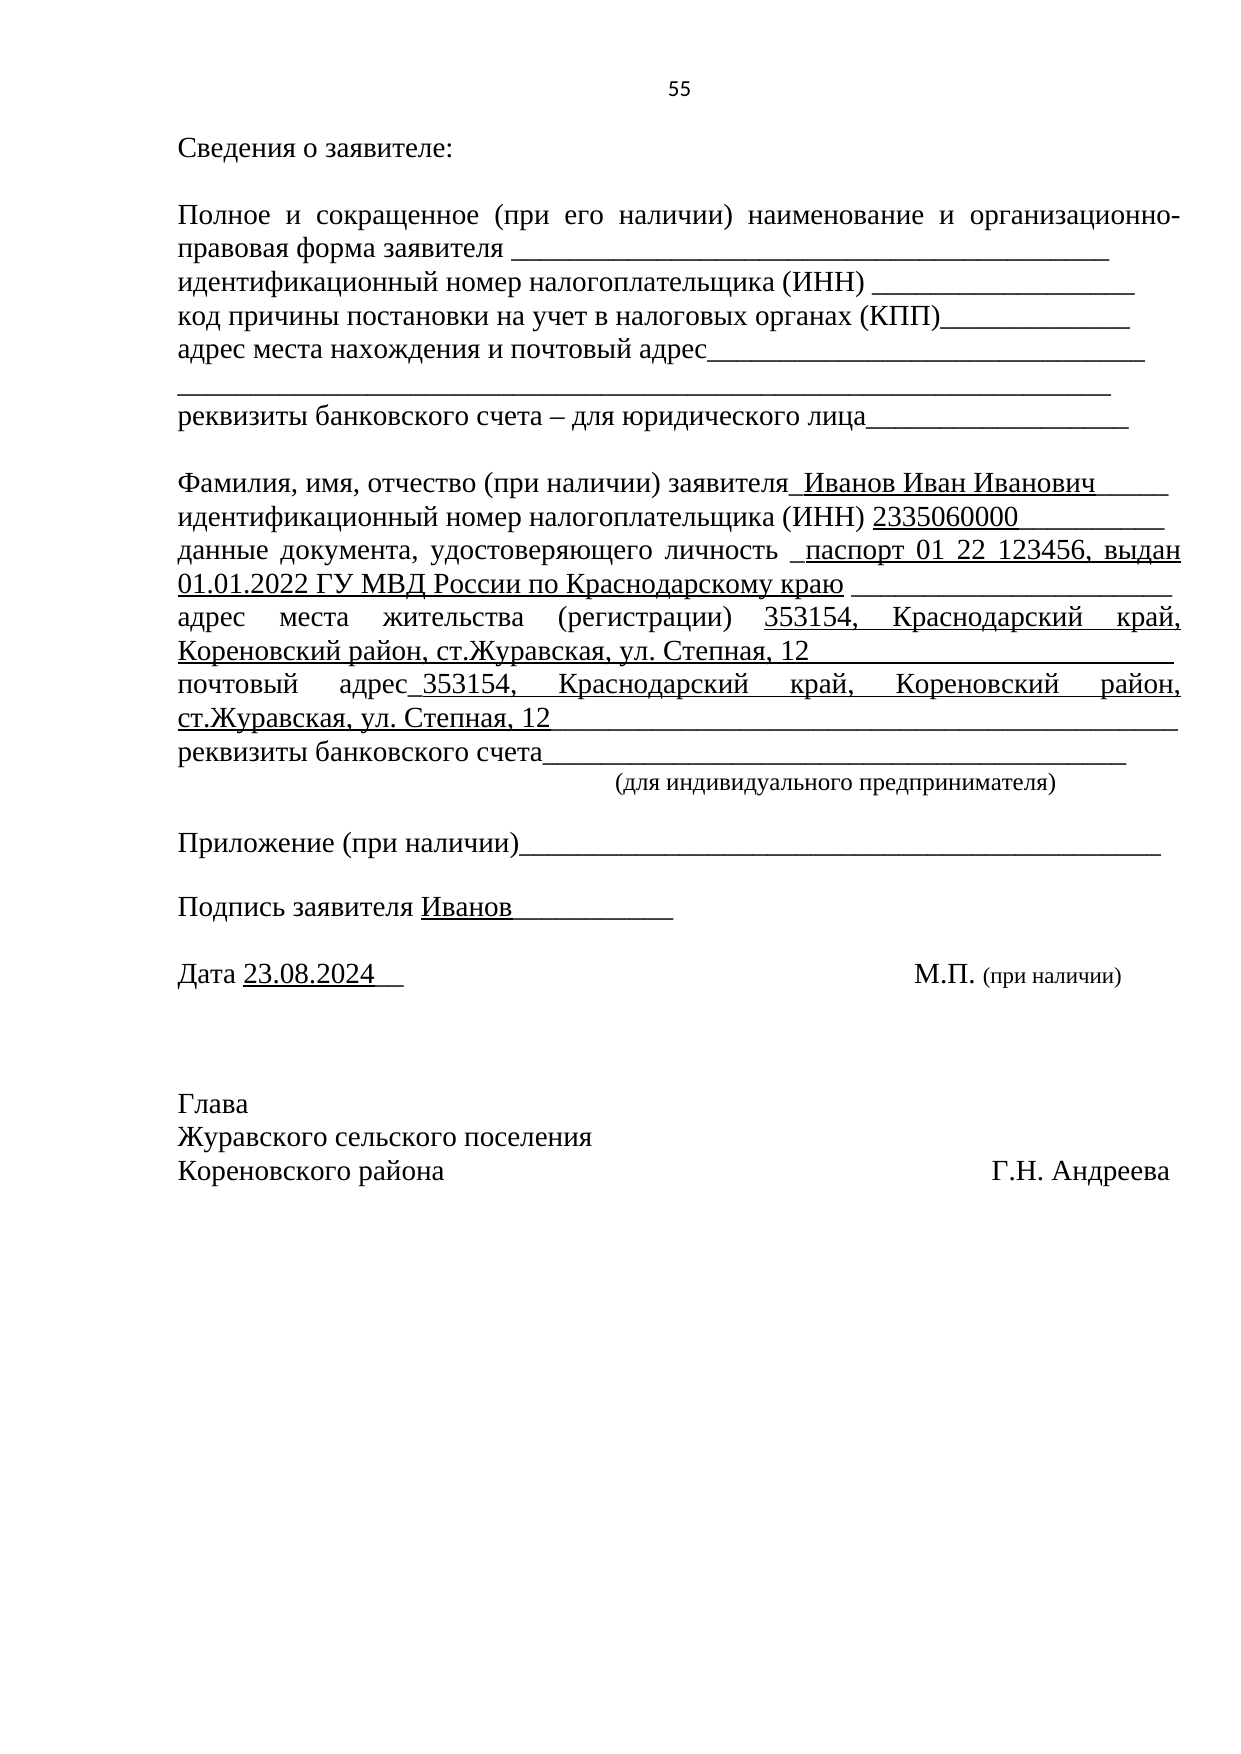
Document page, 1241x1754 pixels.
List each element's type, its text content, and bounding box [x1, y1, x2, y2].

text идентификационный номер налогоплательщика (ИНН) __________________ [177, 264, 1181, 298]
text данные документа, удостоверяющего личность _паспорт 01 22 123456, выдан 01.01.2022 ГУ МВД России по Краснодарскому краю ______________________ [177, 532, 1181, 599]
text Кореновского района Г.Н. Андреева [177, 1153, 1181, 1186]
text почтовый адрес_353154, Краснодарский край, Кореновский район, ст.Журавская, ул. Степная, 12___________________________________________ [177, 667, 1181, 734]
text Сведения о заявителе: [177, 130, 1181, 163]
text Журавского сельского поселения [177, 1119, 1181, 1153]
text адрес места жительства (регистрации) 353154, Краснодарский край, Кореновский район, ст.Журавская, ул. Степная, 12_________________________ [177, 599, 1181, 667]
text ________________________________________________________________ [177, 365, 1181, 398]
text Подпись заявителя Иванов___________ [177, 889, 1181, 923]
text Приложение (при наличии)____________________________________________ [177, 825, 1181, 858]
text Глава [177, 1086, 1181, 1119]
text идентификационный номер налогоплательщика (ИНН) 2335060000__________ [177, 499, 1181, 532]
text адрес места нахождения и почтовый адрес______________________________ [177, 331, 1181, 365]
text Фамилия, имя, отчество (при наличии) заявителя_Иванов Иван Иванович_____ [177, 465, 1181, 499]
text (для индивидуального предпринимателя) [177, 767, 1181, 796]
text код причины постановки на учет в налоговых органах (КПП)_____________ [177, 298, 1181, 331]
text реквизиты банковского счета________________________________________ [177, 734, 1181, 767]
text реквизиты банковского счета – для юридического лица__________________ [177, 398, 1181, 432]
text Дата 23.08.2024__ М.П. (при наличии) [177, 956, 1181, 990]
text Полное и сокращенное (при его наличии) наименование и организационно-правовая форма заявителя _________________________________________ [177, 197, 1181, 264]
